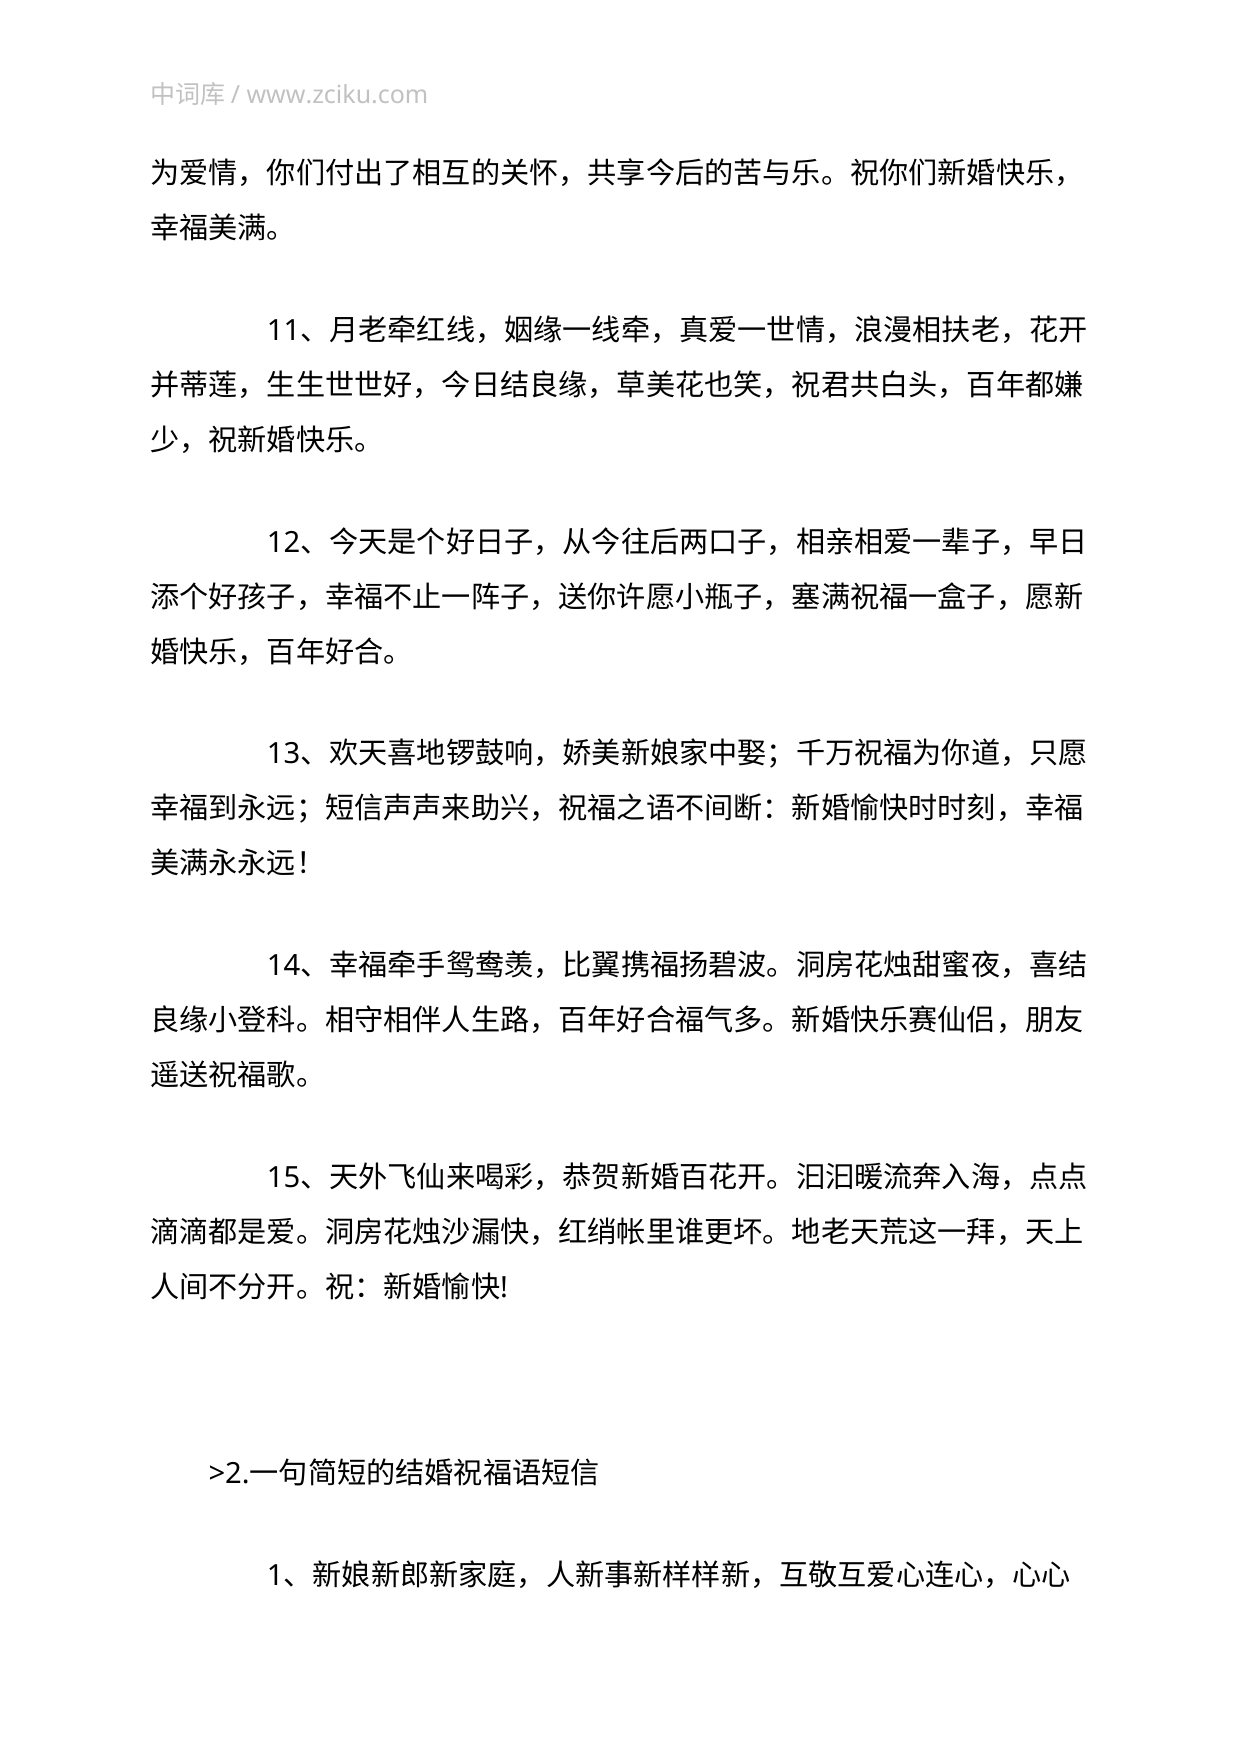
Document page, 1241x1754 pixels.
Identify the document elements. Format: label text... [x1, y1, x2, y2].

text 14、幸福牵手鸳鸯羡，比翼携福扬碧波。洞房花烛甜蜜夜，喜结良缘小登科。相守相伴人生路，百年好合福气多。新婚快乐赛仙侣，朋友遥送祝福歌。 [150, 942, 1090, 1094]
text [150, 1551, 1090, 1594]
text 13、欢天喜地锣鼓响，娇美新娘家中娶；千万祝福为你道，只愿幸福到永远；短信声声来助兴，祝福之语不间断：新婚愉快时时刻，幸福美满永永远！ [150, 730, 1090, 882]
text 11、月老牵红线，姻缘一线牵，真爱一世情，浪漫相扶老，花开并蒂莲，生生世世好，今日结良缘，草美花也笑，祝君共白头，百年都嫌少，祝新婚快乐。 [150, 307, 1090, 459]
text 15、天外飞仙来喝彩，恭贺新婚百花开。汩汩暖流奔入海，点点滴滴都是爱。洞房花烛沙漏快，红绡帐里谁更坏。地老天荒这一拜，天上人间不分开。祝：新婚愉快! [150, 1153, 1090, 1306]
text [150, 150, 1090, 247]
text >2.一句简短的结婚祝福语短信 [150, 1449, 1090, 1492]
text 12、今天是个好日子，从今往后两口子，相亲相爱一辈子，早日添个好孩子，幸福不止一阵子，送你许愿小瓶子，塞满祝福一盒子，愿新婚快乐，百年好合。 [150, 518, 1090, 671]
